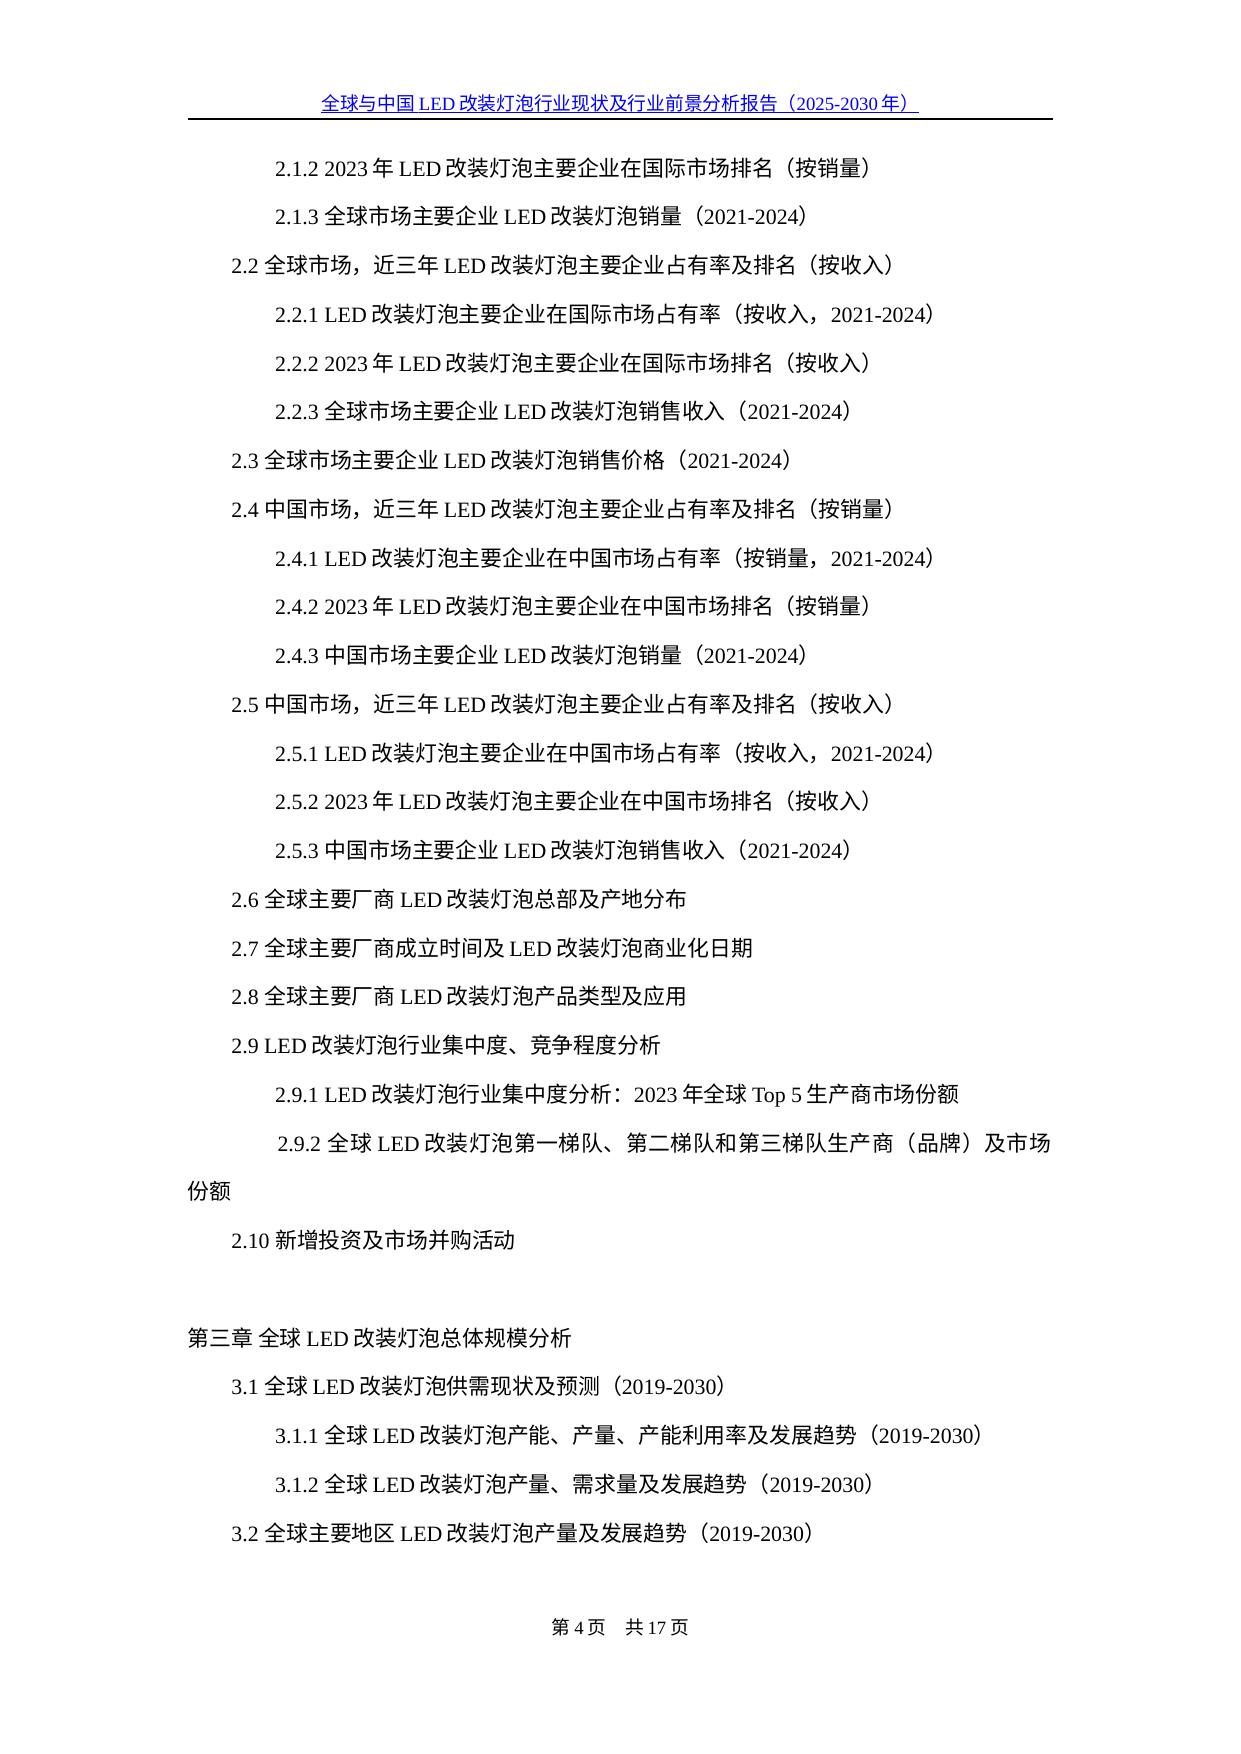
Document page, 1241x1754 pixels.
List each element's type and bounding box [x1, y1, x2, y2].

text [187, 150, 1053, 1548]
